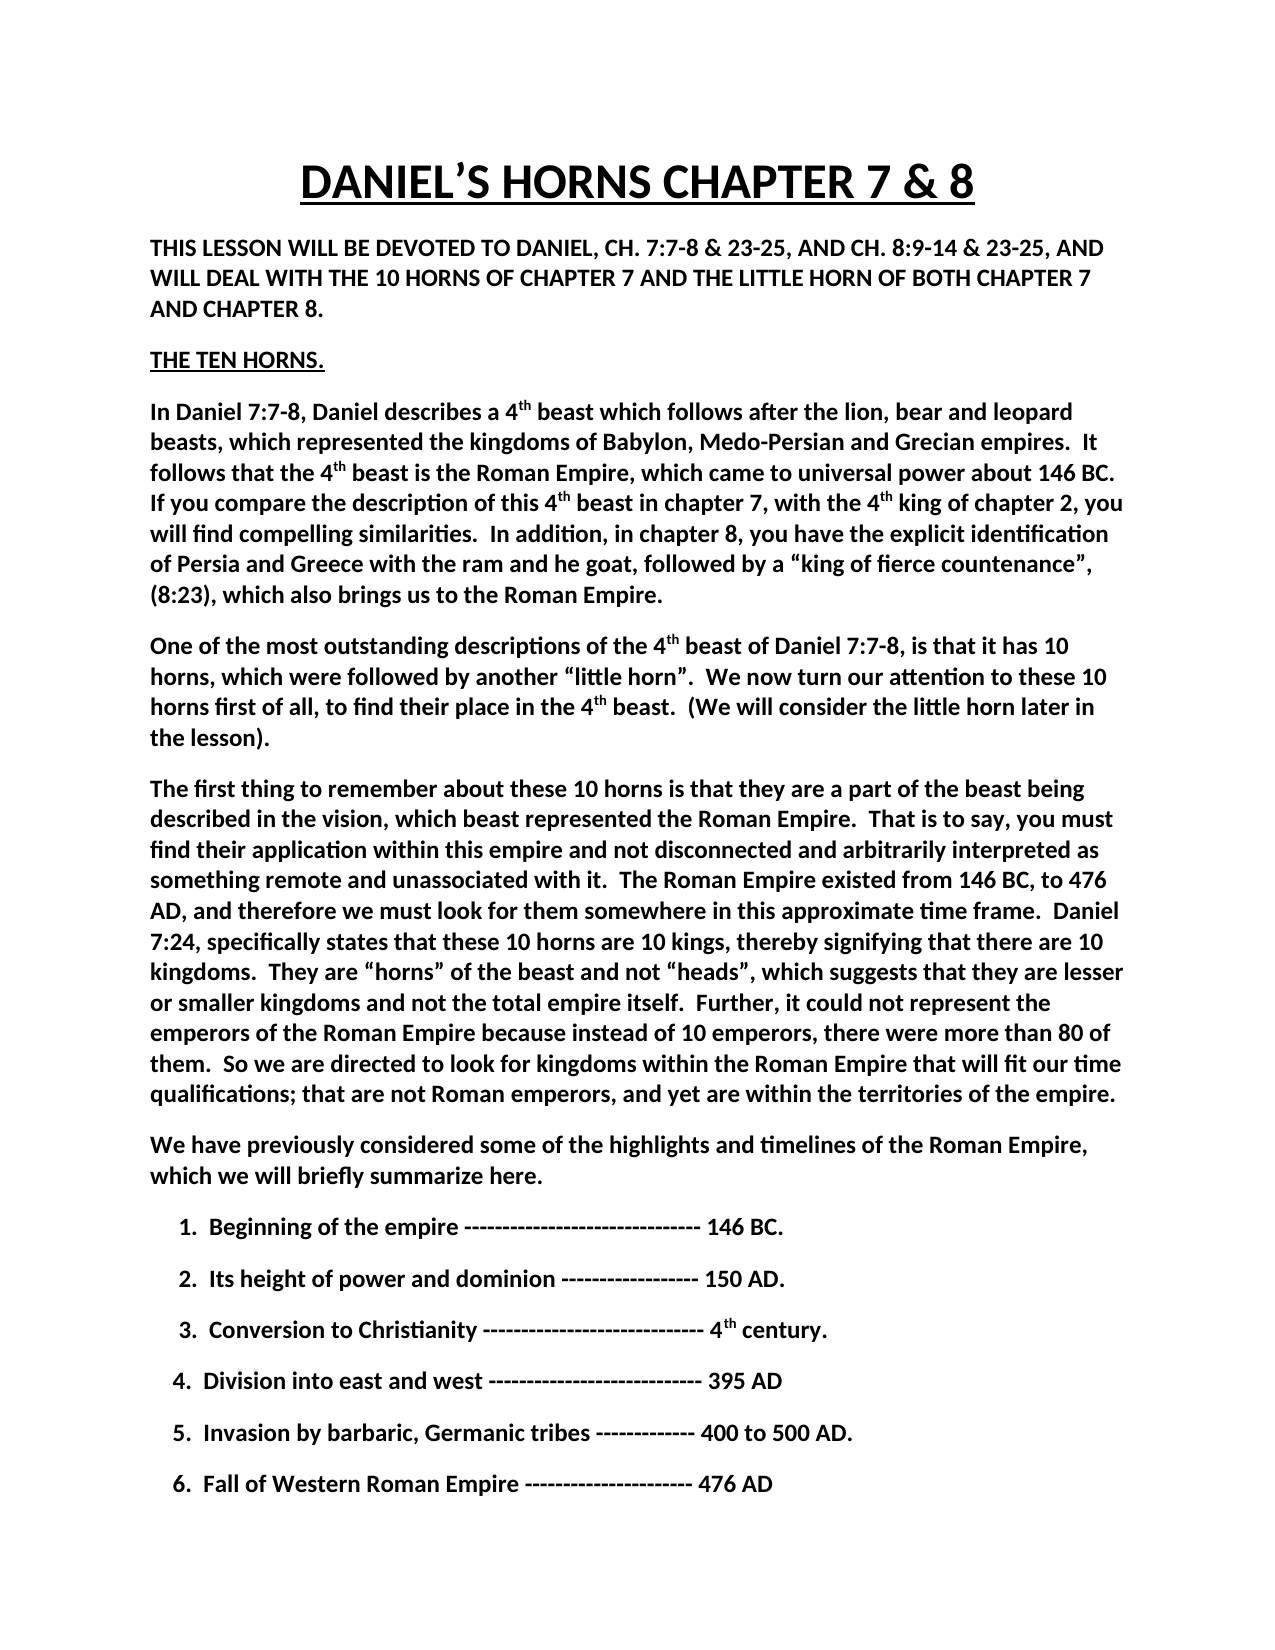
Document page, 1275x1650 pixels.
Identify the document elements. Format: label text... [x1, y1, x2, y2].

text 3. Conversion to Christianity ----------------------------- 4th century. [150, 1314, 1125, 1345]
text 5. Invasion by barbaric, Germanic tribes ------------- 400 to 500 AD. [150, 1417, 1125, 1447]
text In Daniel 7:7-8, Daniel describes a 4th beast which follows after the lion, bear and leopard beasts, which represented the kingdoms of Babylon, Medo-Persian and Grecian empires. It follows that the 4th beast is the Roman Empire, which came to universal power about 146 BC. If you compare the description of this 4th beast in chapter 7, with the 4th king of chapter 2, you will find compelling similarities. In addition, in chapter 8, you have the explicit identification of Persia and Greece with the ram and he goat, followed by a “king of fierce countenance”, (8:23), which also brings us to the Roman Empire. [150, 396, 1125, 609]
text THIS LESSON WILL BE DEVOTED TO DANIEL, CH. 7:7-8 & 23-25, AND CH. 8:9-14 & 23-25, AND WILL DEAL WITH THE 10 HORNS OF CHAPTER 7 AND THE LITTLE HORN OF BOTH CHAPTER 7 AND CHAPTER 8. [150, 232, 1125, 323]
text The first thing to remember about these 10 horns is that they are a part of the beast being described in the vision, which beast represented the Roman Empire. That is to say, you must find their application within this empire and not disconnected and arbitrarily interpreted as something remote and unassociated with it. The Roman Empire existed from 146 BC, to 476 AD, and therefore we must look for them somewhere in this approximate time frame. Daniel 7:24, specifically states that these 10 horns are 10 kings, thereby signifying that there are 10 kingdoms. They are “horns” of the beast and not “heads”, which suggests that they are lesser or smaller kingdoms and not the total empire itself. Further, it could not represent the emperors of the Roman Empire because instead of 10 emperors, there were more than 80 of them. So we are directed to look for kingdoms within the Roman Empire that will fit our time qualifications; that are not Roman emperors, and yet are within the territories of the empire. [150, 773, 1125, 1109]
text 6. Fall of Western Roman Empire ---------------------- 476 AD [150, 1468, 1125, 1499]
text 4. Division into east and west ---------------------------- 395 AD [150, 1366, 1125, 1396]
text DANIEL’S HORNS CHAPTER 7 & 8 [150, 150, 1125, 211]
text We have previously considered some of the highlights and timelines of the Roman Empire, which we will briefly summarize here. [150, 1129, 1125, 1191]
text 2. Its height of power and dominion ------------------ 150 AD. [150, 1263, 1125, 1293]
text One of the most outstanding descriptions of the 4th beast of Daniel 7:7-8, is that it has 10 horns, which were followed by another “little horn”. We now turn our attention to these 10 horns first of all, to find their place in the 4th beast. (We will consider the little horn later in the lesson). [150, 630, 1125, 752]
text 1. Beginning of the empire ------------------------------- 146 BC. [150, 1211, 1125, 1242]
text THE TEN HORNS. [150, 344, 1125, 375]
